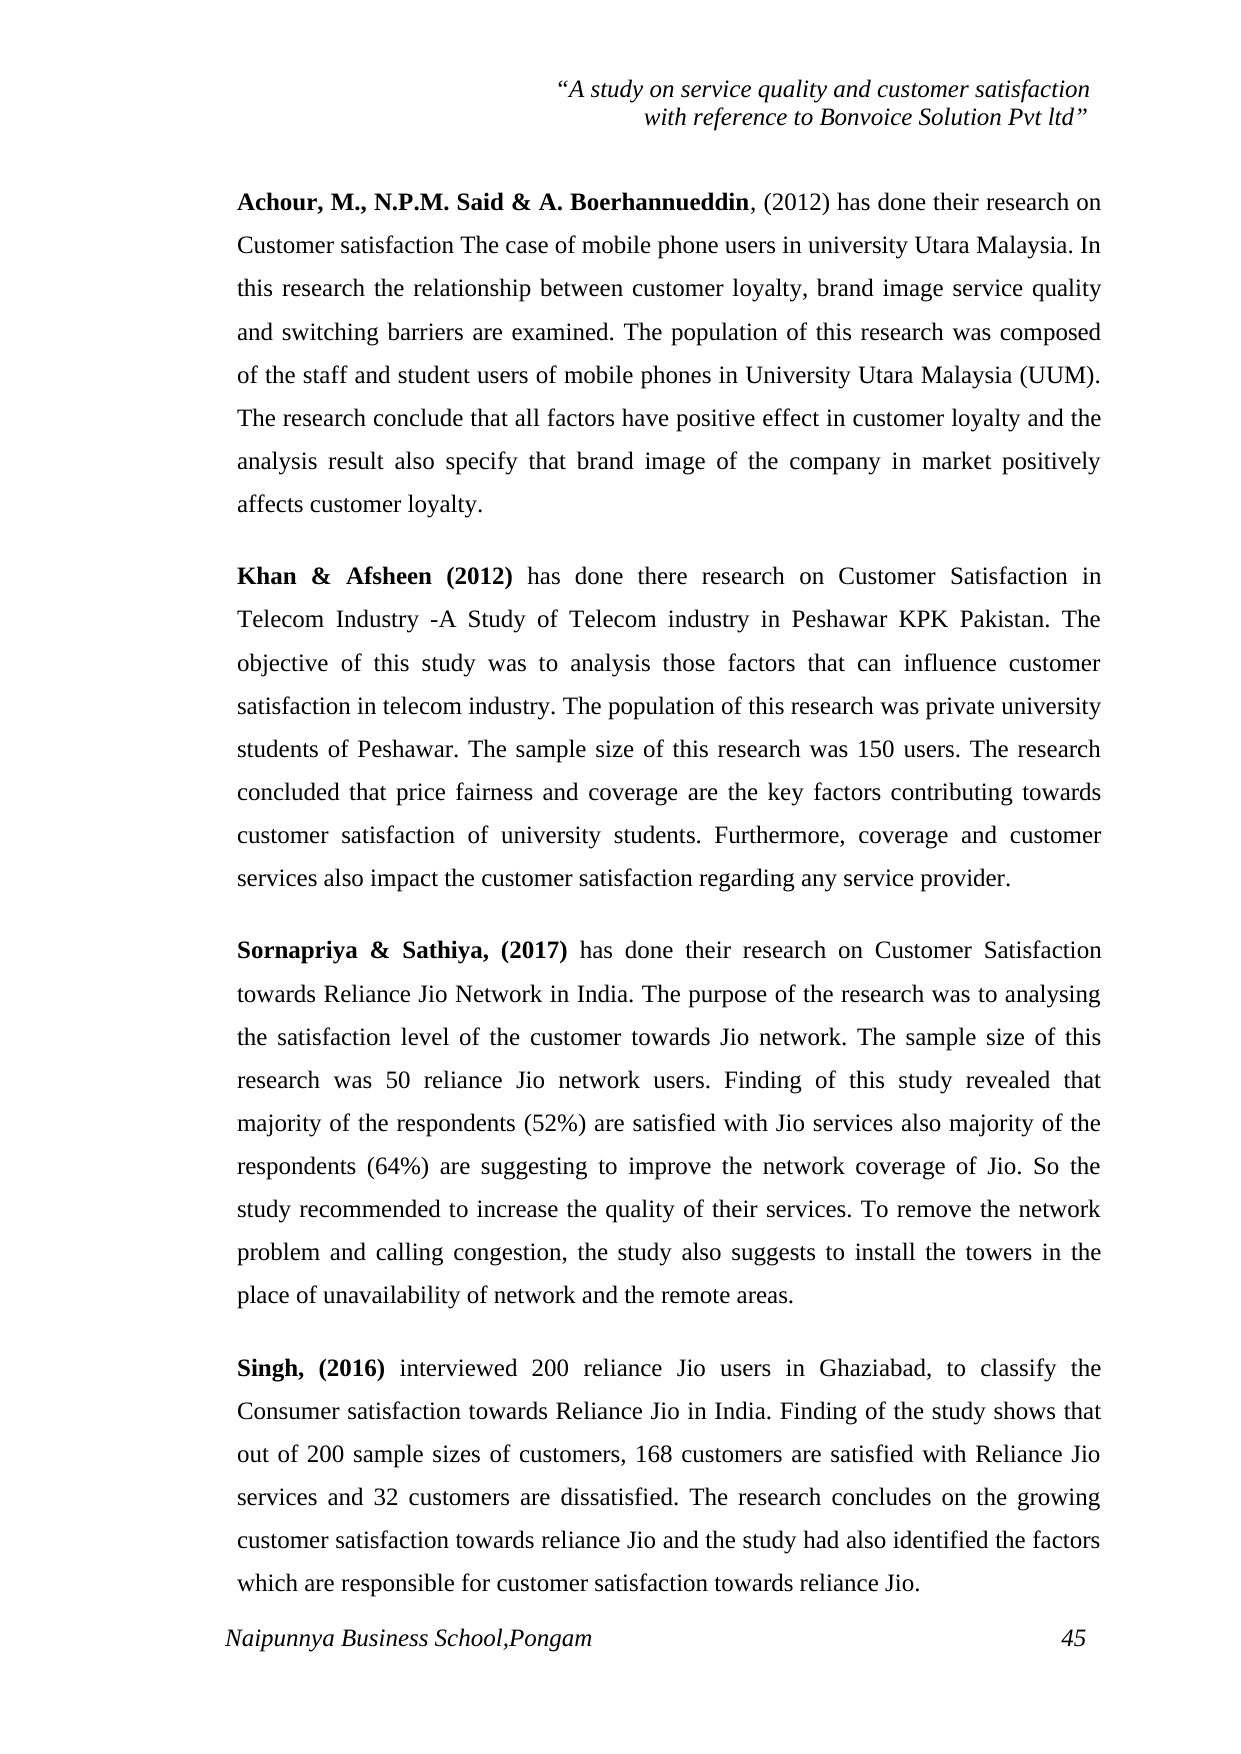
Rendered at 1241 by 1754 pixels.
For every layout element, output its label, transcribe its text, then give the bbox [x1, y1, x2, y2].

text Khan & Afsheen (2012) has done there research on Customer Satisfaction in Telecom Industry -A Study of Telecom industry in Peshawar KPK Pakistan. The objective of this study was to analysis those factors that can influence customer satisfaction in telecom industry. The population of this research was private university students of Peshawar. The sample size of this research was 150 users. The research concluded that price fairness and coverage are the key factors contributing towards customer satisfaction of university students. Furthermore, coverage and customer services also impact the customer satisfaction regarding any service provider. [237, 561, 1102, 892]
text Sornapriya & Sathiya, (2017) has done their research on Customer Satisfaction towards Reliance Jio Network in India. The purpose of the research was to analysing the satisfaction level of the customer towards Jio network. The sample size of this research was 50 reliance Jio network users. Finding of this study revealed that majority of the respondents (52%) are satisfied with Jio services also majority of the respondents (64%) are suggesting to improve the network coverage of Jio. So the study recommended to increase the quality of their services. To remove the network problem and calling congestion, the study also suggests to install the towers in the place of unavailability of network and the remote areas. [237, 936, 1102, 1309]
text Singh, (2016) interviewed 200 reliance Jio users in Ghaziabad, to classify the Consumer satisfaction towards Reliance Jio in India. Finding of the study shows that out of 200 sample sizes of customers, 168 customers are satisfied with Reliance Jio services and 32 customers are dissatisfied. The research concludes on the growing customer satisfaction towards reliance Jio and the study had also identified the factors which are responsible for customer satisfaction towards reliance Jio. [237, 1353, 1102, 1597]
text Achour, M., N.P.M. Said & A. Boerhannueddin, (2012) has done their research on Customer satisfaction The case of mobile phone users in university Utara Malaysia. In this research the relationship between customer loyalty, brand image service quality and switching barriers are examined. The population of this research was composed of the staff and student users of mobile phones in University Utara Malaysia (UUM). The research conclude that all factors have positive effect in customer loyalty and the analysis result also specify that brand image of the company in market positively affects customer loyalty. [225, 187, 1090, 518]
